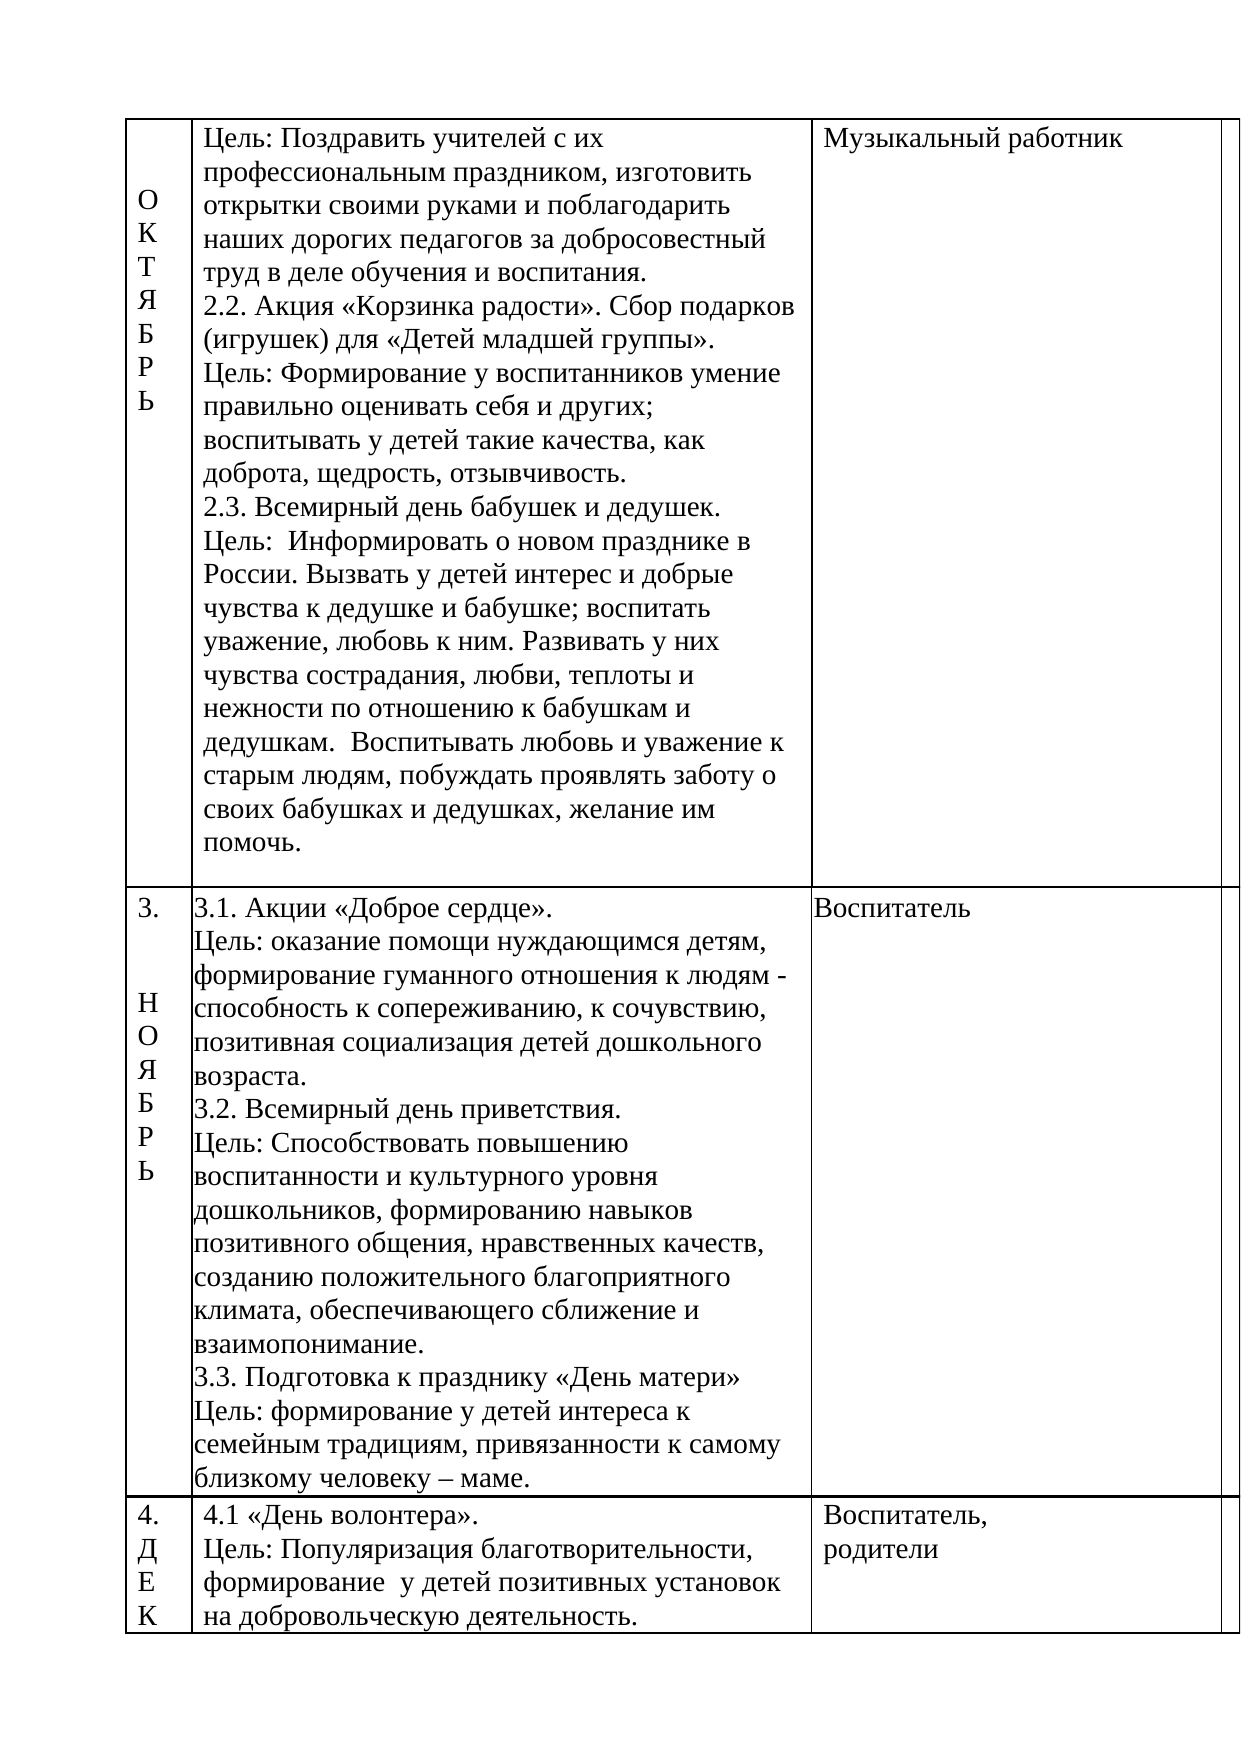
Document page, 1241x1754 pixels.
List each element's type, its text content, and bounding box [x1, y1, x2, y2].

table_cell 3. Н О Я Б Р Ь [127, 888, 191, 1495]
table_cell 4. Д Е К А Б Р Ь [127, 1498, 191, 1632]
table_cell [193, 1498, 811, 1632]
table_cell 2. О К Т Я Б Р Ь [127, 120, 191, 886]
table_cell [1222, 888, 1239, 1495]
table_cell [1222, 1498, 1239, 1632]
table_cell Воспитатель [812, 888, 1221, 1495]
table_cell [812, 1498, 1221, 1632]
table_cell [813, 120, 1221, 886]
table_cell [1222, 120, 1239, 886]
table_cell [193, 120, 811, 886]
table_cell 3.1. Акции «Доброе сердце». Цель: оказание помощи нуждающимся детям, формирование гуманного отношения к людям - способность к сопереживанию, к сочувствию, позитивная социализация детей дошкольного возраста. 3.2. Всемирный день приветствия. Цель: Способствовать повышению воспитанности и культурного уровня дошкольников, формированию навыков позитивного общения, нравственных качеств, созданию положительного благоприятного климата, обеспечивающего сближение и взаимопонимание. 3.3. Подготовка к празднику «День матери» Цель: формирование у детей интереса к семейным традициям, привязанности к самому близкому человеку – маме. [193, 888, 811, 1495]
